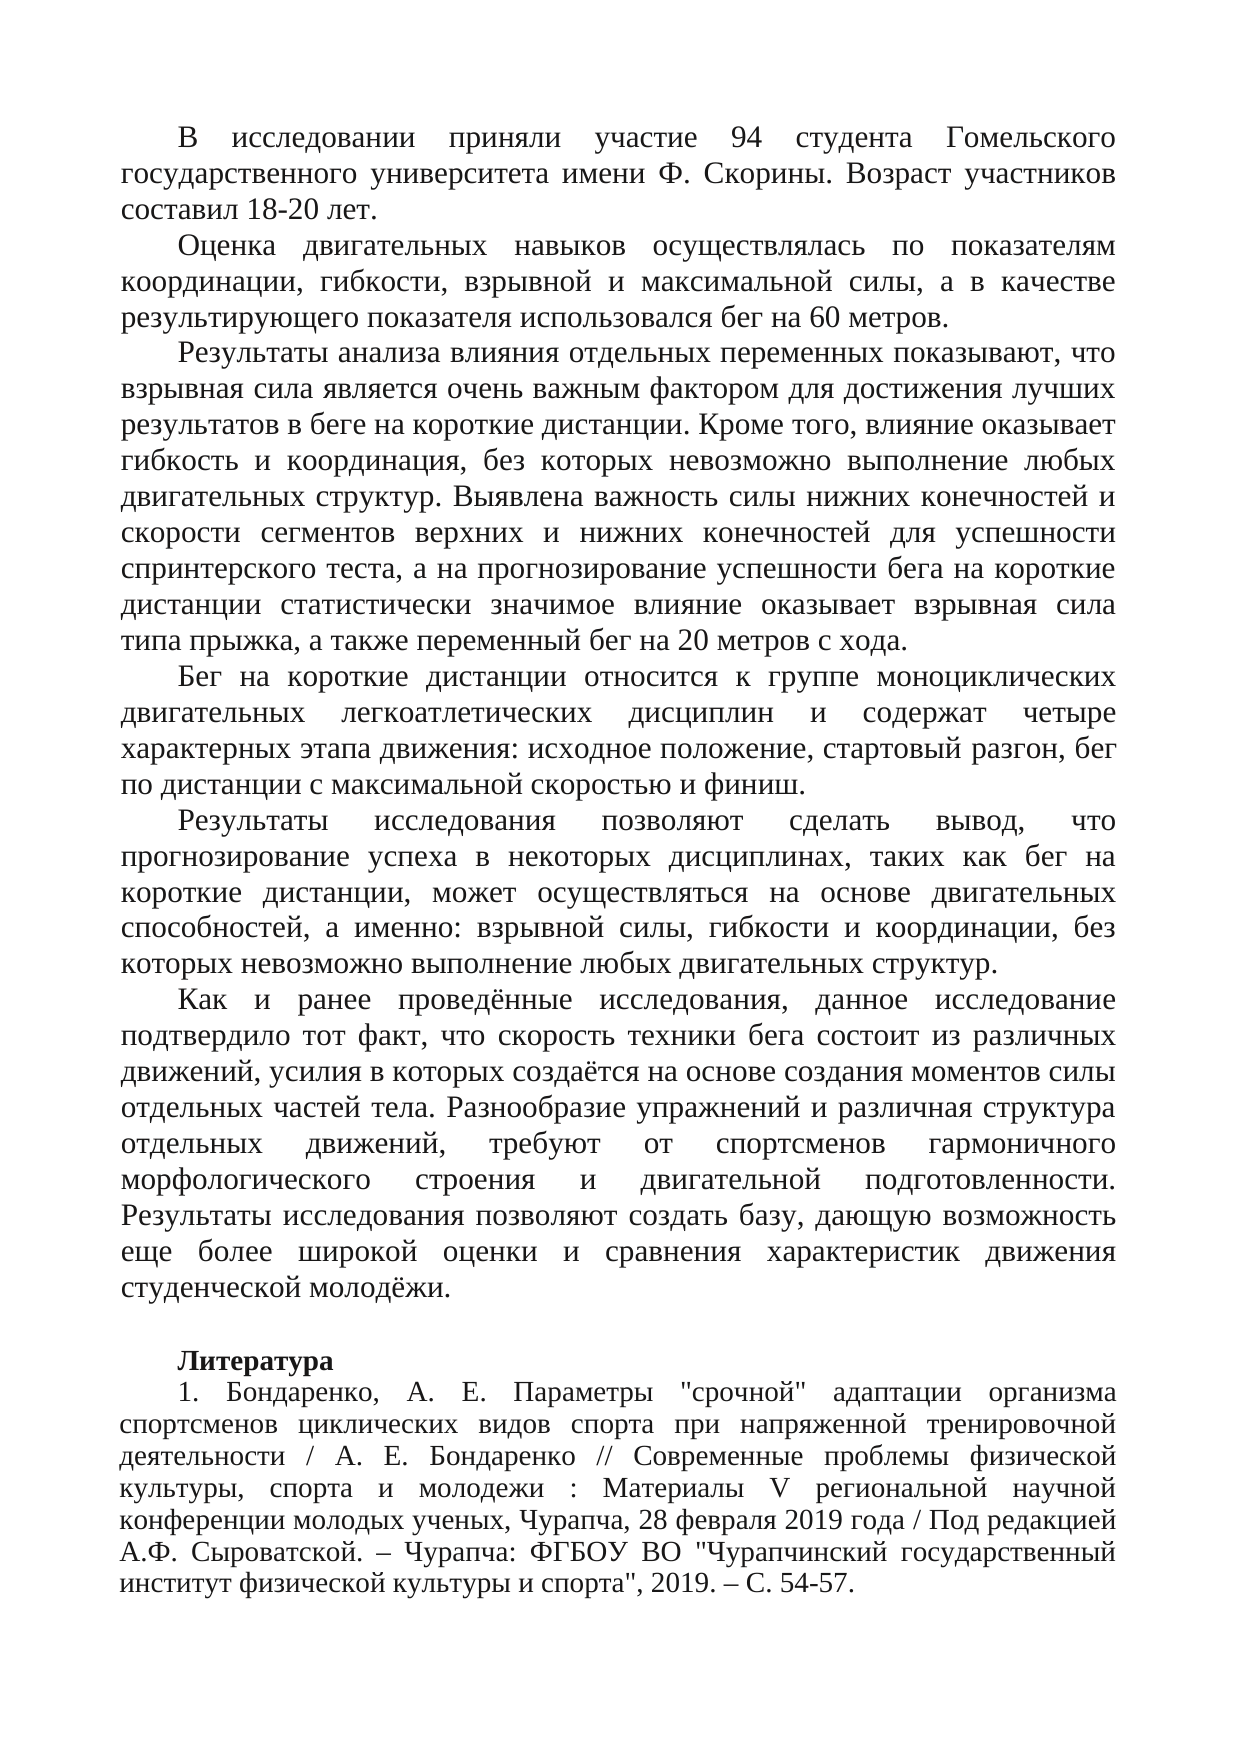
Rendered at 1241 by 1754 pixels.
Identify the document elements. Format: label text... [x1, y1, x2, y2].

subtitle Результаты исследования позволяют сделать вывод, что прогнозирование успеха в некоторых дисциплинах, таких как бег на короткие дистанции, может осуществляться на основе двигательных способностей, а именно: взрывной силы, гибкости и координации, без которых невозможно выполнение любых двигательных структур. [121, 801, 1117, 981]
subtitle Результаты анализа влияния отдельных переменных показывают, что взрывная сила является очень важным фактором для достижения лучших результатов в беге на короткие дистанции. Кроме того, влияние оказывает гибкость и координация, без которых невозможно выполнение любых двигательных структур. Выявлена важность силы нижних конечностей и скорости сегментов верхних и нижних конечностей для успешности спринтерского теста, а на прогнозирование успешности бега на короткие дистанции статистически значимое влияние оказывает взрывная сила типа прыжка, а также переменный бег на 20 метров с хода. [121, 334, 1117, 657]
text 1. Бондаренко, А. Е. Параметры "срочной" адаптации организма спортсменов циклических видов спорта при напряженной тренировочной деятельности / А. Е. Бондаренко // Современные проблемы физической культуры, спорта и молодежи : Материалы V региональной научной конференции молодых ученых, Чурапча, 28 февраля 2019 года / Под редакцией А.Ф. Сыроватской. – Чурапча: ФГБОУ ВО "Чурапчинский государственный институт физической культуры и спорта", 2019. – С. 54-57. [119, 1376, 1117, 1599]
subtitle Бег на короткие дистанции относится к группе моноциклических двигательных легкоатлетических дисциплин и содержат четыре характерных этапа движения: исходное положение, стартовый разгон, бег по дистанции с максимальной скоростью и финиш. [121, 657, 1117, 801]
text В исследовании приняли участие 94 студента Гомельского государственного университета имени Ф. Скорины. Возраст участников составил 18-20 лет. [121, 118, 1117, 226]
text Оценка двигательных навыков осуществлялась по показателям координации, гибкости, взрывной и максимальной силы, а в качестве результирующего показателя использовался бег на 60 метров. [121, 226, 1117, 334]
subtitle Как и ранее проведённые исследования, данное исследование подтвердило тот факт, что скорость техники бега состоит из различных движений, усилия в которых создаётся на основе создания моментов силы отдельных частей тела. Разнообразие упражнений и различная структура отдельных движений, требуют от спортсменов гармоничного морфологического строения и двигательной подготовленности. Результаты исследования позволяют создать базу, дающую возможность еще более широкой оценки и сравнения характеристик движения студенческой молодёжи. [121, 981, 1117, 1304]
text Литература [121, 1343, 1117, 1376]
